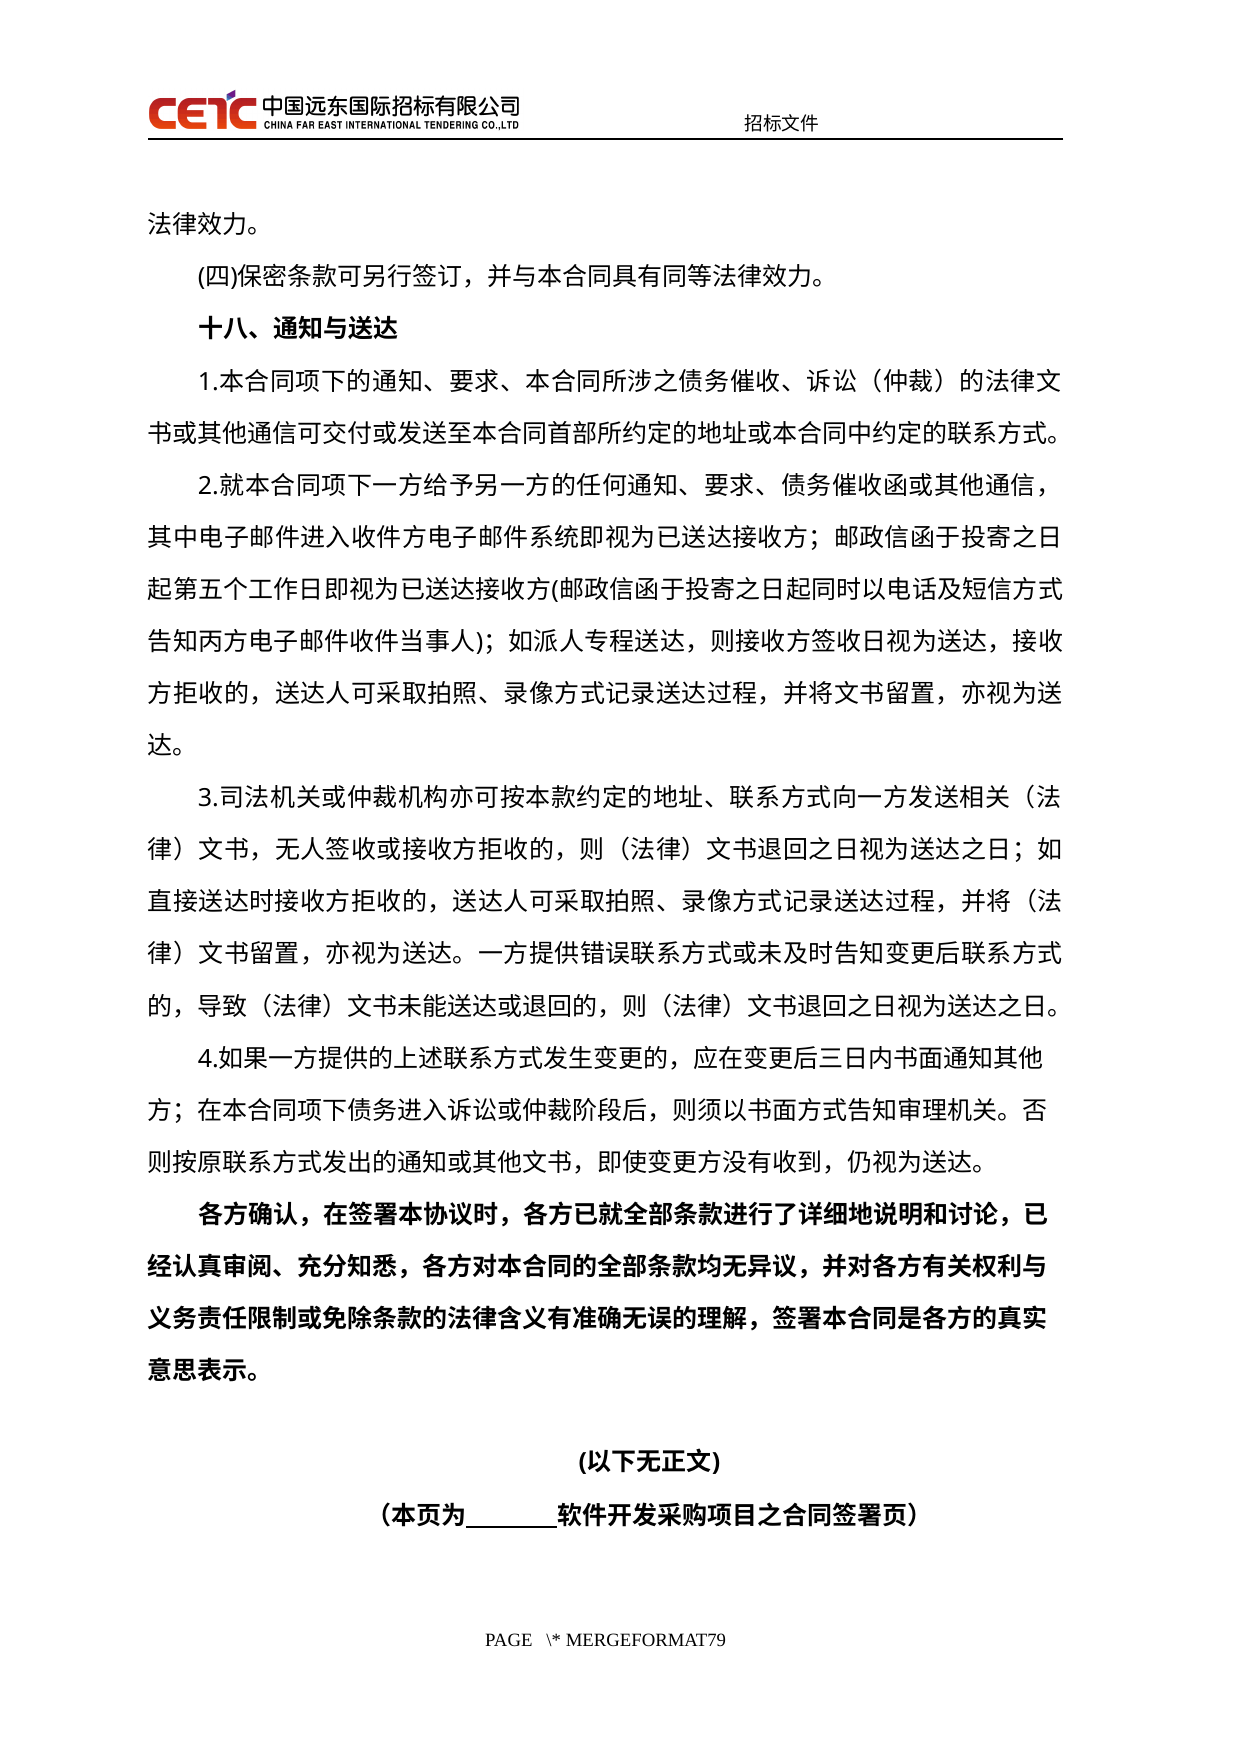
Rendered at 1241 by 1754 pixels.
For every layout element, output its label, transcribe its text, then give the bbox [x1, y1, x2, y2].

list 十八、通知与送达 [148, 296, 1063, 348]
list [148, 192, 1063, 244]
list 各方确认，在签署本协议时，各方已就全部条款进行了详细地说明和讨论，已经认真审阅、充分知悉，各方对本合同的全部条款均无异议，并对各方有关权利与义务责任限制或免除条款的法律含义有准确无误的理解，签署本合同是各方的真实意思表示。 [148, 1182, 1063, 1390]
text 2.就本合同项下一方给予另一方的任何通知、要求、债务催收函或其他通信，其中电子邮件进入收件方电子邮件系统即视为已送达接收方；邮政信函于投寄之日起第五个工作日即视为已送达接收方(邮政信函于投寄之日起同时以电话及短信方式告知丙方电子邮件收件当事人)；如派人专程送达，则接收方签收日视为送达，接收方拒收的，送达人可采取拍照、录像方式记录送达过程，并将文书留置，亦视为送达。 [148, 452, 1063, 765]
text 1.本合同项下的通知、要求、本合同所涉之债务催收、诉讼（仲裁）的法律文书或其他通信可交付或发送至本合同首部所约定的地址或本合同中约定的联系方式。 [148, 348, 1063, 452]
picture [147, 88, 524, 131]
list 保密条款可另行签订，并与本合同具有同等法律效力。 [148, 244, 1063, 296]
text 3.司法机关或仲裁机构亦可按本款约定的地址、联系方式向一方发送相关（法律）文书，无人签收或接收方拒收的，则（法律）文书退回之日视为送达之日；如直接送达时接收方拒收的，送达人可采取拍照、录像方式记录送达过程，并将（法律）文书留置，亦视为送达。一方提供错误联系方式或未及时告知变更后联系方式的，导致（法律）文书未能送达或退回的，则（法律）文书退回之日视为送达之日。 [148, 765, 1063, 1025]
list (以下无正文) [235, 1441, 1063, 1477]
list 4.如果一方提供的上述联系方式发生变更的，应在变更后三日内书面通知其他方；在本合同项下债务进入诉讼或仲裁阶段后，则须以书面方式告知审理机关。否则按原联系方式发出的通知或其他文书，即使变更方没有收到，仍视为送达。 [148, 1025, 1063, 1182]
list （本页为 软件开发采购项目之合同签署页） [235, 1495, 1063, 1532]
